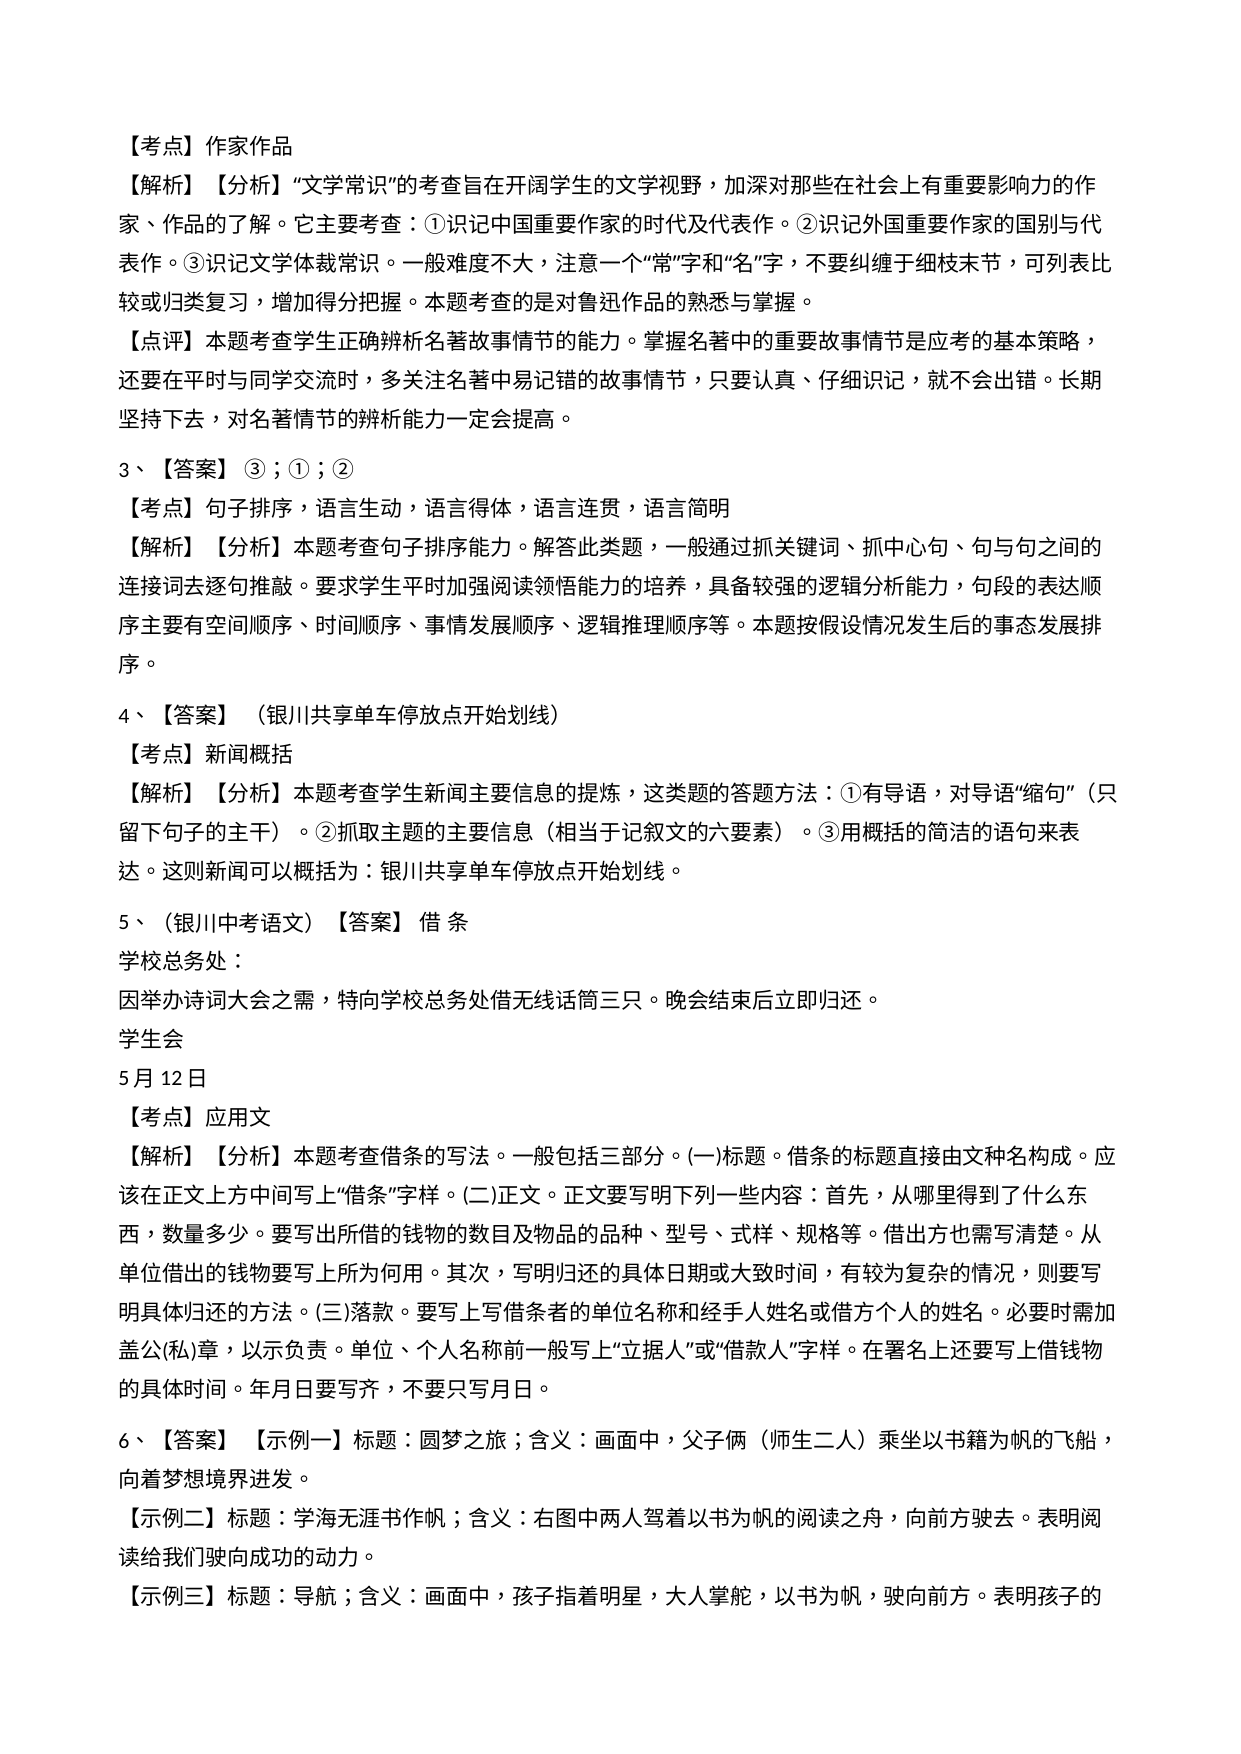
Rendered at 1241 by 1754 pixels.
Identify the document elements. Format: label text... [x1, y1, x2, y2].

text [118, 129, 1122, 435]
text 4、【答案】 （银川共享单车停放点开始划线） 【考点】新闻概括 【解析】【分析】本题考查学生新闻主要信息的提炼，这类题的答题方法：①有导语，对导语“缩句”（只留下句子的主干）。②抓取主题的主要信息（相当于记叙文的六要素）。③用概括的简洁的语句来表达。这则新闻可以概括为：银川共享单车停放点开始划线。 [118, 699, 1122, 887]
text 5、（银川中考语文）【答案】 借 条 学校总务处： 因举办诗词大会之需，特向学校总务处借无线话筒三只。晚会结束后立即归还。 学生会 5月12日 【考点】应用文 【解析】【分析】本题考查借条的写法。一般包括三部分。(一)标题。借条的标题直接由文种名构成。应该在正文上方中间写上“借条”字样。(二)正文。正文要写明下列一些内容：首先，从哪里得到了什么东西，数量多少。要写出所借的钱物的数目及物品的品种、型号、式样、规格等。借出方也需写清楚。从单位借出的钱物要写上所为何用。其次，写明归还的具体日期或大致时间，有较为复杂的情况，则要写明具体归还的方法。(三)落款。要写上写借条者的单位名称和经手人姓名或借方个人的姓名。必要时需加盖公(私)章，以示负责。单位、个人名称前一般写上“立据人”或“借款人”字样。在署名上还要写上借钱物的具体时间。年月日要写齐，不要只写月日。 [118, 906, 1122, 1406]
text 3、【答案】 ③；①；② 【考点】句子排序，语言生动，语言得体，语言连贯，语言简明 【解析】【分析】本题考查句子排序能力。解答此类题，一般通过抓关键词、抓中心句、句与句之间的连接词去逐句推敲。要求学生平时加强阅读领悟能力的培养，具备较强的逻辑分析能力，句段的表达顺序主要有空间顺序、时间顺序、事情发展顺序、逻辑推理顺序等。本题按假设情况发生后的事态发展排序。 [118, 453, 1122, 680]
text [118, 1424, 1122, 1612]
